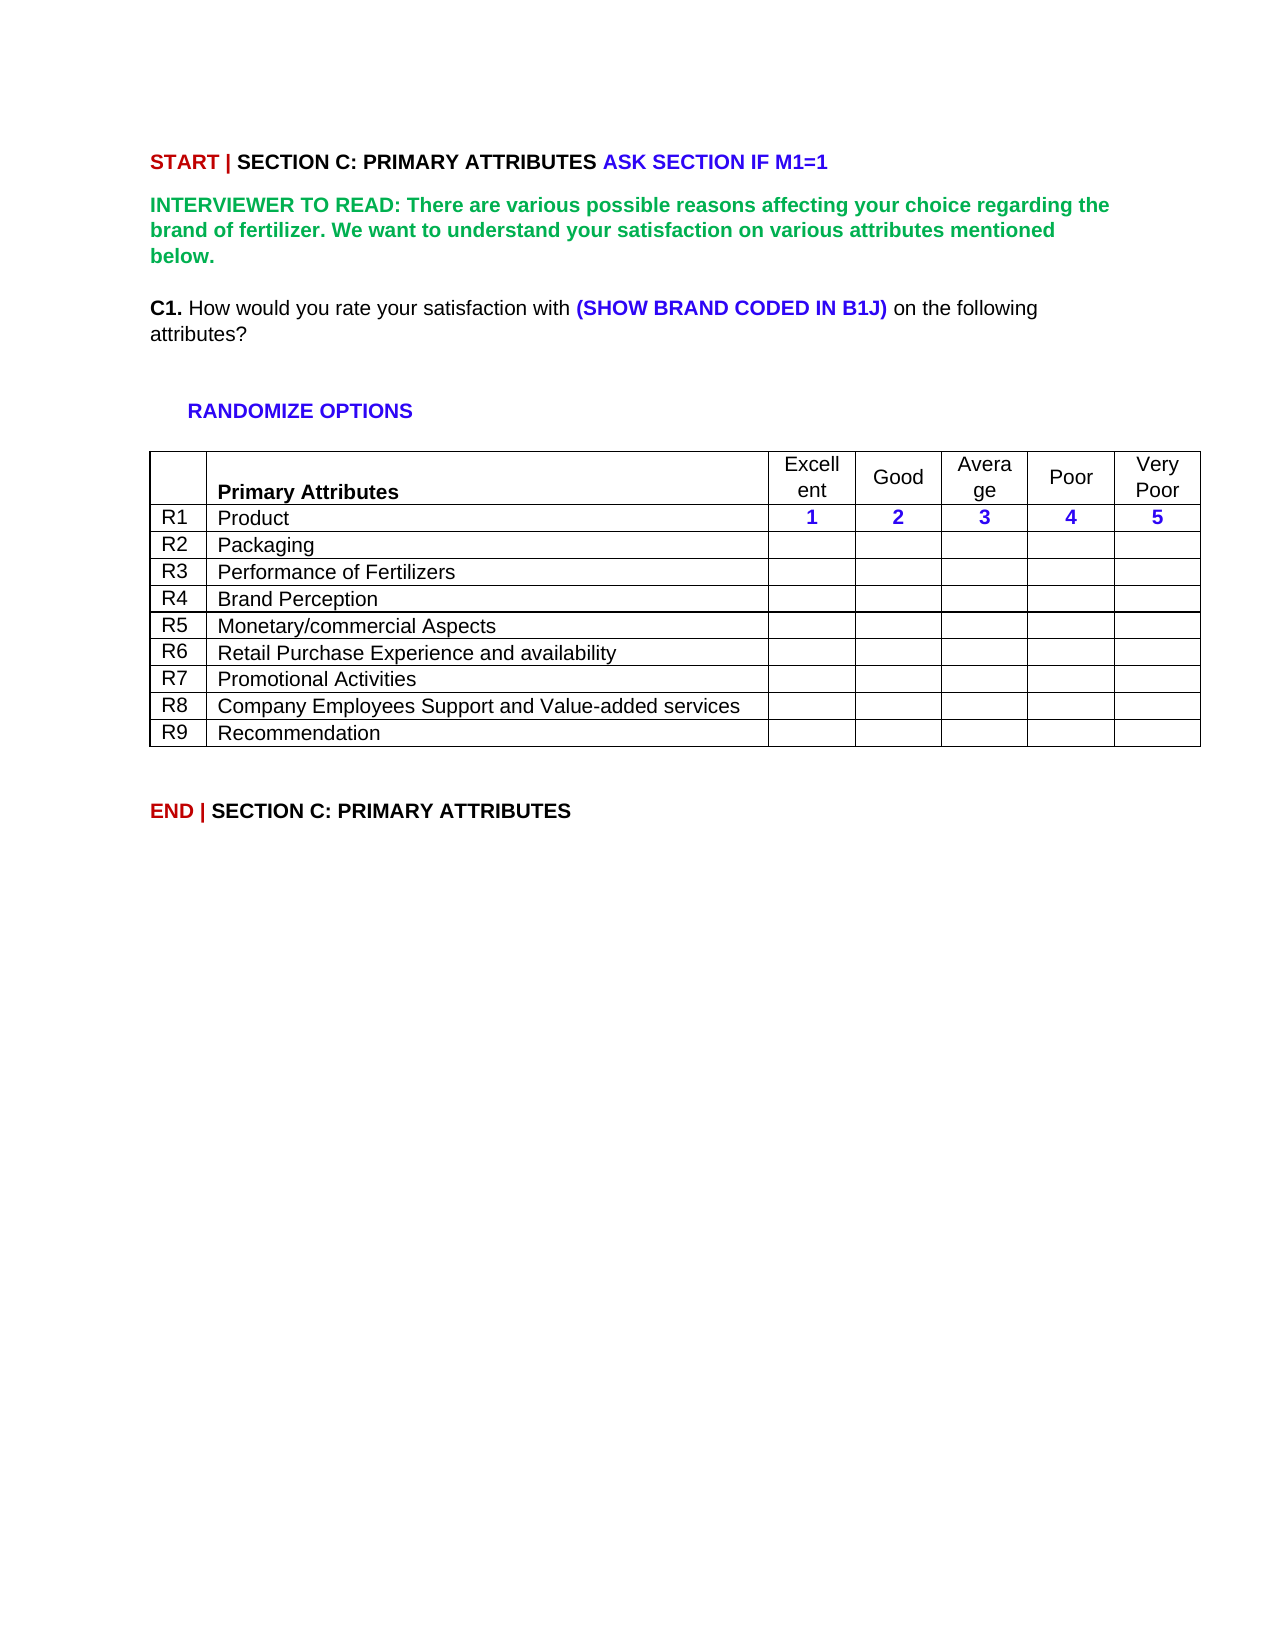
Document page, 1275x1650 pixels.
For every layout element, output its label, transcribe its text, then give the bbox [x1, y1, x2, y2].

text C1. How would you rate your satisfaction with (SHOW BRAND CODED IN B1J) on the following attributes? [150, 296, 1125, 346]
table_cell R8 [151, 693, 206, 719]
text RANDOMIZE OPTIONS [187, 399, 1125, 423]
table_cell Packaging [207, 532, 768, 558]
table_cell [942, 639, 1027, 665]
text END | SECTION C: PRIMARY ATTRIBUTES [150, 798, 1125, 822]
table_cell R2 [151, 532, 206, 558]
table_header [151, 452, 206, 504]
table_cell [1115, 613, 1200, 638]
table_cell [769, 666, 855, 692]
table_cell Monetary/commercial Aspects [207, 613, 768, 638]
table_header Excellent [769, 452, 855, 504]
table_header Poor [1028, 452, 1114, 504]
table_cell [856, 559, 941, 584]
table_cell [1028, 720, 1114, 746]
table_cell R1 [151, 505, 206, 531]
table_cell [769, 613, 855, 638]
table_cell [942, 586, 1027, 611]
table_cell 5 [1115, 505, 1200, 531]
table_cell [856, 639, 941, 665]
table_cell [769, 693, 855, 719]
table_cell [769, 720, 855, 746]
table_cell Company Employees Support and Value-added services [207, 693, 768, 719]
table_cell R6 [151, 639, 206, 665]
table_cell Promotional Activities [207, 666, 768, 692]
table_cell [1115, 639, 1200, 665]
table_cell [856, 720, 941, 746]
table_cell [1115, 693, 1200, 719]
table_cell Product [207, 505, 768, 531]
table_cell 4 [1028, 505, 1114, 531]
table_cell Recommendation [207, 720, 768, 746]
text INTERVIEWER TO READ: There are various possible reasons affecting your choice regarding the brand of fertilizer. We want to understand your satisfaction on various attributes mentioned below. [150, 192, 1125, 268]
table_cell [856, 613, 941, 638]
table_cell [1115, 532, 1200, 558]
text START | SECTION C: PRIMARY ATTRIBUTES ASK SECTION IF M1=1 [150, 150, 1125, 174]
table_cell [1115, 586, 1200, 611]
table_cell [942, 666, 1027, 692]
table_cell 1 [769, 505, 855, 531]
table_cell [1028, 693, 1114, 719]
table_cell [942, 613, 1027, 638]
table_cell [1115, 559, 1200, 584]
table_cell Performance of Fertilizers [207, 559, 768, 584]
table_cell [856, 586, 941, 611]
table_cell Brand Perception [207, 586, 768, 611]
table_cell [942, 693, 1027, 719]
table_cell 3 [942, 505, 1027, 531]
table_cell [1028, 559, 1114, 584]
table_header Primary Attributes [207, 452, 768, 504]
table_cell [856, 693, 941, 719]
table_cell [1028, 613, 1114, 638]
table_cell R7 [151, 666, 206, 692]
table_cell [769, 559, 855, 584]
table_header Good [856, 452, 941, 504]
table_cell [1115, 666, 1200, 692]
table_cell R5 [151, 613, 206, 638]
table_cell [942, 559, 1027, 584]
table_cell [1028, 666, 1114, 692]
table_cell [1028, 532, 1114, 558]
table_cell [1028, 586, 1114, 611]
table_cell [769, 586, 855, 611]
table_cell Retail Purchase Experience and availability [207, 639, 768, 665]
table_cell [942, 532, 1027, 558]
table_cell 2 [856, 505, 941, 531]
table_cell [856, 666, 941, 692]
table_cell [942, 720, 1027, 746]
table_cell R9 [151, 720, 206, 746]
table_cell [856, 532, 941, 558]
table_cell R4 [151, 586, 206, 611]
table_cell [769, 532, 855, 558]
table_header Average [942, 452, 1027, 504]
table_cell [1115, 720, 1200, 746]
table_header Very Poor [1115, 452, 1200, 504]
table_cell [1028, 639, 1114, 665]
table_cell [769, 639, 855, 665]
table_cell R3 [151, 559, 206, 584]
